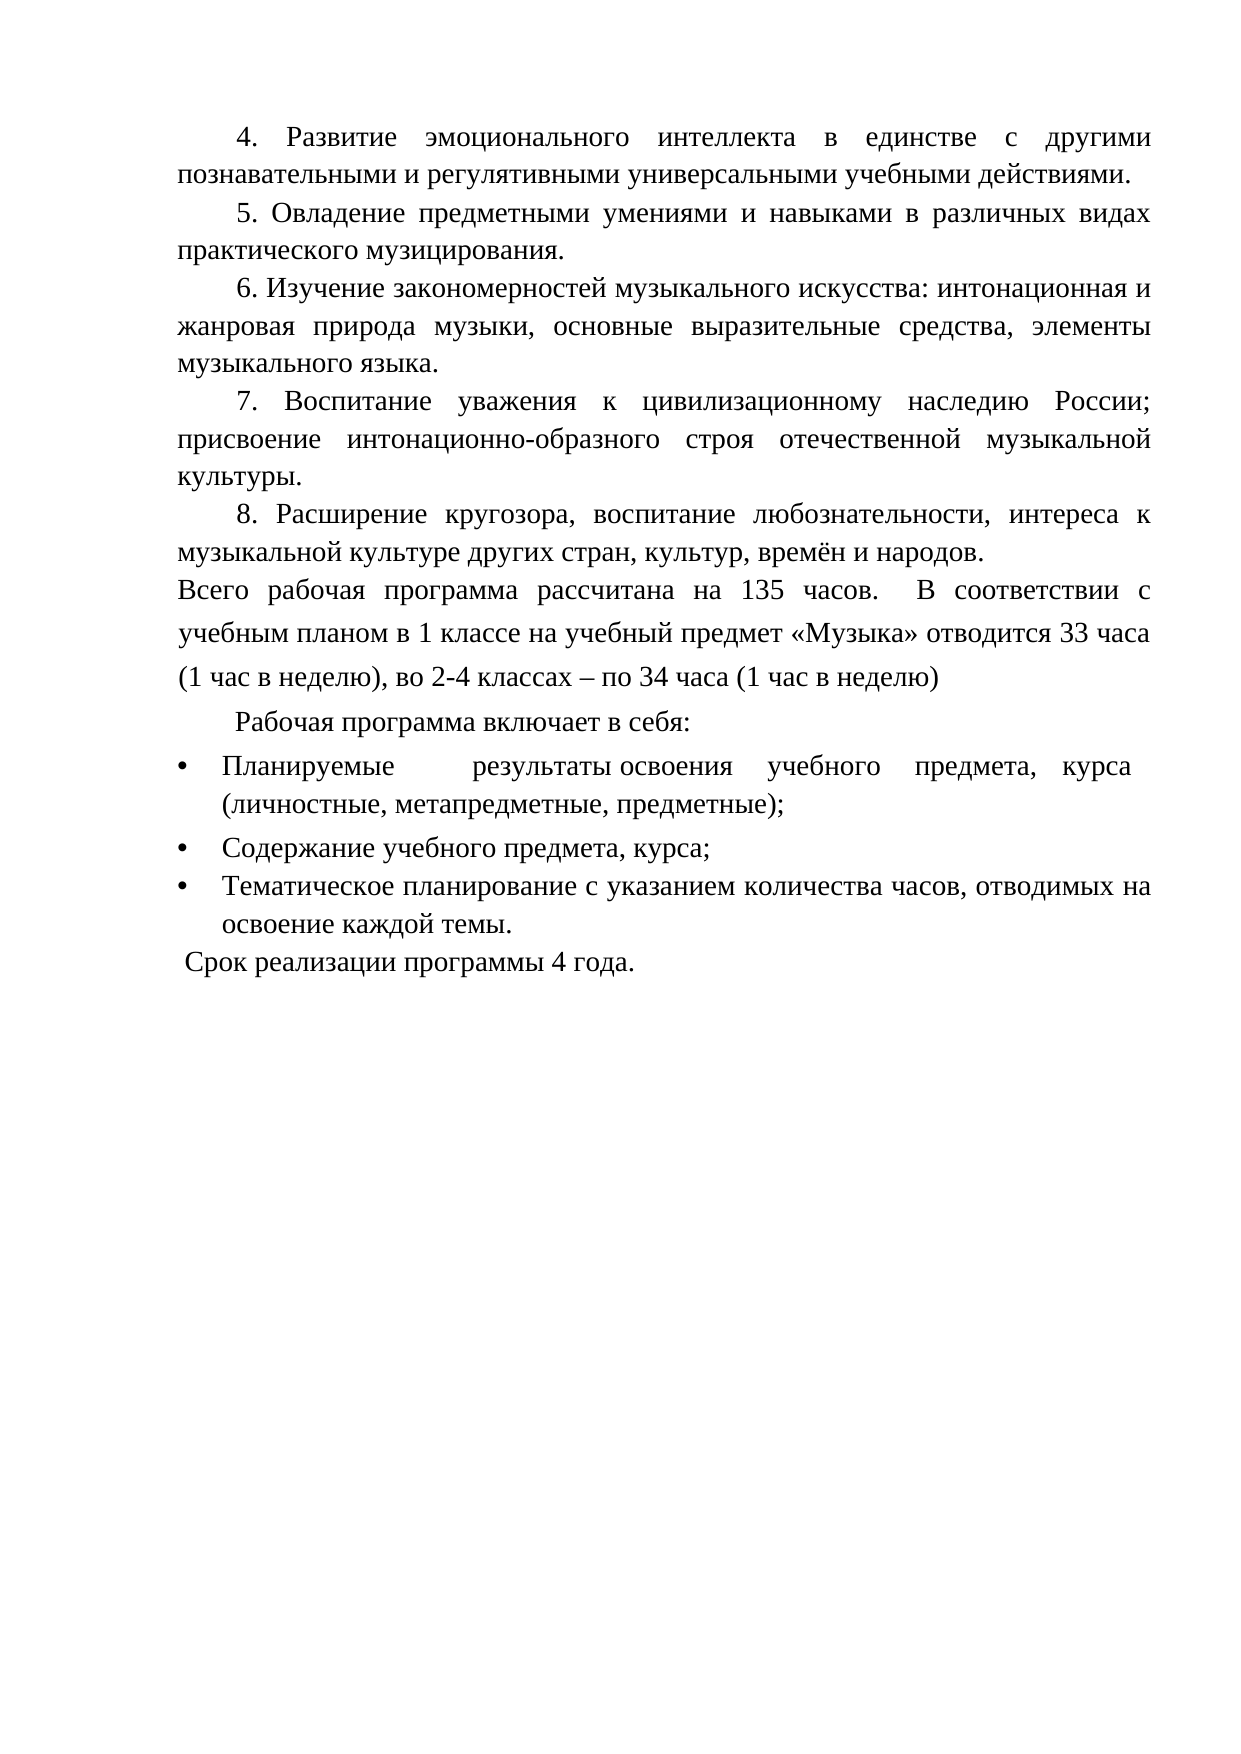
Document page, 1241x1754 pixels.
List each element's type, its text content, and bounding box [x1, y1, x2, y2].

text 5. Овладение предметными умениями и навыками в различных видах практического музицирования. [177, 195, 1152, 266]
text 6. Изучение закономерностей музыкального искусства: интонационная и жанровая природа музыки, основные выразительные средства, элементы музыкального языка. [177, 270, 1152, 379]
list Планируемые результаты освоения учебного предмета, курса [177, 748, 1152, 782]
text 7. Воспитание уважения к цивилизационному наследию России; присвоение интонационно-образного строя отечественной музыкальной культуры. [177, 383, 1152, 492]
text Рабочая программа включает в себя: [176, 704, 1152, 737]
text (личностные, метапредметные, предметные); [222, 786, 1152, 820]
list Содержание учебного предмета, курса; [177, 830, 1152, 864]
text 4. Развитие эмоционального интеллекта в единстве с другими познавательными и регулятивными универсальными учебными действиями. [177, 119, 1152, 190]
list Тематическое планирование с указанием количества часов, отводимых на освоение каждой темы. [177, 868, 1152, 939]
text 8. Расширение кругозора, воспитание любознательности, интереса к музыкальной культуре других стран, культур, времён и народов. [177, 496, 1152, 567]
text Срок реализации программы 4 года. [177, 944, 1152, 977]
text Всего рабочая программа рассчитана на 135 часов. В соответствии с учебным планом в 1 классе на учебный предмет «Музыка» отводится 33 часа (1 час в неделю), во 2-4 классах – по 34 часа (1 час в неделю) [177, 572, 1152, 693]
